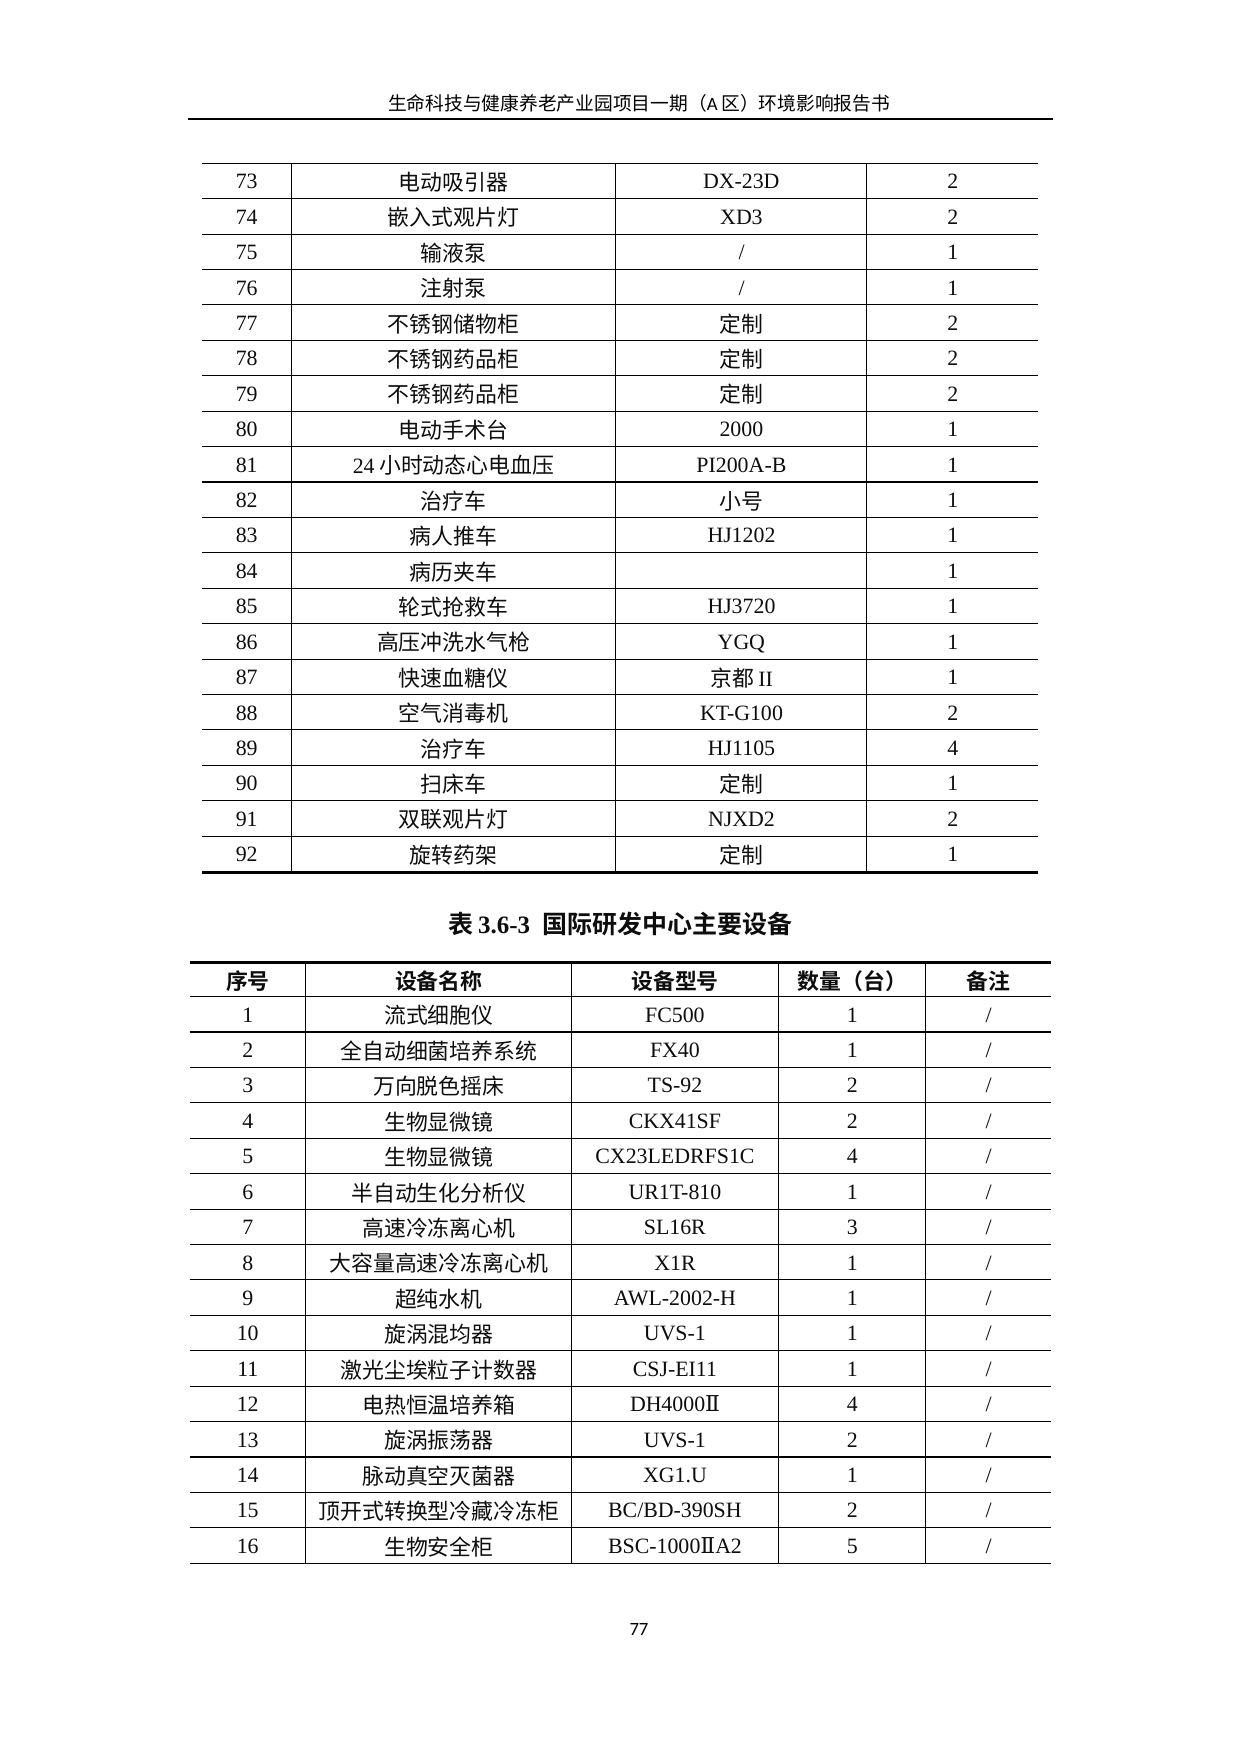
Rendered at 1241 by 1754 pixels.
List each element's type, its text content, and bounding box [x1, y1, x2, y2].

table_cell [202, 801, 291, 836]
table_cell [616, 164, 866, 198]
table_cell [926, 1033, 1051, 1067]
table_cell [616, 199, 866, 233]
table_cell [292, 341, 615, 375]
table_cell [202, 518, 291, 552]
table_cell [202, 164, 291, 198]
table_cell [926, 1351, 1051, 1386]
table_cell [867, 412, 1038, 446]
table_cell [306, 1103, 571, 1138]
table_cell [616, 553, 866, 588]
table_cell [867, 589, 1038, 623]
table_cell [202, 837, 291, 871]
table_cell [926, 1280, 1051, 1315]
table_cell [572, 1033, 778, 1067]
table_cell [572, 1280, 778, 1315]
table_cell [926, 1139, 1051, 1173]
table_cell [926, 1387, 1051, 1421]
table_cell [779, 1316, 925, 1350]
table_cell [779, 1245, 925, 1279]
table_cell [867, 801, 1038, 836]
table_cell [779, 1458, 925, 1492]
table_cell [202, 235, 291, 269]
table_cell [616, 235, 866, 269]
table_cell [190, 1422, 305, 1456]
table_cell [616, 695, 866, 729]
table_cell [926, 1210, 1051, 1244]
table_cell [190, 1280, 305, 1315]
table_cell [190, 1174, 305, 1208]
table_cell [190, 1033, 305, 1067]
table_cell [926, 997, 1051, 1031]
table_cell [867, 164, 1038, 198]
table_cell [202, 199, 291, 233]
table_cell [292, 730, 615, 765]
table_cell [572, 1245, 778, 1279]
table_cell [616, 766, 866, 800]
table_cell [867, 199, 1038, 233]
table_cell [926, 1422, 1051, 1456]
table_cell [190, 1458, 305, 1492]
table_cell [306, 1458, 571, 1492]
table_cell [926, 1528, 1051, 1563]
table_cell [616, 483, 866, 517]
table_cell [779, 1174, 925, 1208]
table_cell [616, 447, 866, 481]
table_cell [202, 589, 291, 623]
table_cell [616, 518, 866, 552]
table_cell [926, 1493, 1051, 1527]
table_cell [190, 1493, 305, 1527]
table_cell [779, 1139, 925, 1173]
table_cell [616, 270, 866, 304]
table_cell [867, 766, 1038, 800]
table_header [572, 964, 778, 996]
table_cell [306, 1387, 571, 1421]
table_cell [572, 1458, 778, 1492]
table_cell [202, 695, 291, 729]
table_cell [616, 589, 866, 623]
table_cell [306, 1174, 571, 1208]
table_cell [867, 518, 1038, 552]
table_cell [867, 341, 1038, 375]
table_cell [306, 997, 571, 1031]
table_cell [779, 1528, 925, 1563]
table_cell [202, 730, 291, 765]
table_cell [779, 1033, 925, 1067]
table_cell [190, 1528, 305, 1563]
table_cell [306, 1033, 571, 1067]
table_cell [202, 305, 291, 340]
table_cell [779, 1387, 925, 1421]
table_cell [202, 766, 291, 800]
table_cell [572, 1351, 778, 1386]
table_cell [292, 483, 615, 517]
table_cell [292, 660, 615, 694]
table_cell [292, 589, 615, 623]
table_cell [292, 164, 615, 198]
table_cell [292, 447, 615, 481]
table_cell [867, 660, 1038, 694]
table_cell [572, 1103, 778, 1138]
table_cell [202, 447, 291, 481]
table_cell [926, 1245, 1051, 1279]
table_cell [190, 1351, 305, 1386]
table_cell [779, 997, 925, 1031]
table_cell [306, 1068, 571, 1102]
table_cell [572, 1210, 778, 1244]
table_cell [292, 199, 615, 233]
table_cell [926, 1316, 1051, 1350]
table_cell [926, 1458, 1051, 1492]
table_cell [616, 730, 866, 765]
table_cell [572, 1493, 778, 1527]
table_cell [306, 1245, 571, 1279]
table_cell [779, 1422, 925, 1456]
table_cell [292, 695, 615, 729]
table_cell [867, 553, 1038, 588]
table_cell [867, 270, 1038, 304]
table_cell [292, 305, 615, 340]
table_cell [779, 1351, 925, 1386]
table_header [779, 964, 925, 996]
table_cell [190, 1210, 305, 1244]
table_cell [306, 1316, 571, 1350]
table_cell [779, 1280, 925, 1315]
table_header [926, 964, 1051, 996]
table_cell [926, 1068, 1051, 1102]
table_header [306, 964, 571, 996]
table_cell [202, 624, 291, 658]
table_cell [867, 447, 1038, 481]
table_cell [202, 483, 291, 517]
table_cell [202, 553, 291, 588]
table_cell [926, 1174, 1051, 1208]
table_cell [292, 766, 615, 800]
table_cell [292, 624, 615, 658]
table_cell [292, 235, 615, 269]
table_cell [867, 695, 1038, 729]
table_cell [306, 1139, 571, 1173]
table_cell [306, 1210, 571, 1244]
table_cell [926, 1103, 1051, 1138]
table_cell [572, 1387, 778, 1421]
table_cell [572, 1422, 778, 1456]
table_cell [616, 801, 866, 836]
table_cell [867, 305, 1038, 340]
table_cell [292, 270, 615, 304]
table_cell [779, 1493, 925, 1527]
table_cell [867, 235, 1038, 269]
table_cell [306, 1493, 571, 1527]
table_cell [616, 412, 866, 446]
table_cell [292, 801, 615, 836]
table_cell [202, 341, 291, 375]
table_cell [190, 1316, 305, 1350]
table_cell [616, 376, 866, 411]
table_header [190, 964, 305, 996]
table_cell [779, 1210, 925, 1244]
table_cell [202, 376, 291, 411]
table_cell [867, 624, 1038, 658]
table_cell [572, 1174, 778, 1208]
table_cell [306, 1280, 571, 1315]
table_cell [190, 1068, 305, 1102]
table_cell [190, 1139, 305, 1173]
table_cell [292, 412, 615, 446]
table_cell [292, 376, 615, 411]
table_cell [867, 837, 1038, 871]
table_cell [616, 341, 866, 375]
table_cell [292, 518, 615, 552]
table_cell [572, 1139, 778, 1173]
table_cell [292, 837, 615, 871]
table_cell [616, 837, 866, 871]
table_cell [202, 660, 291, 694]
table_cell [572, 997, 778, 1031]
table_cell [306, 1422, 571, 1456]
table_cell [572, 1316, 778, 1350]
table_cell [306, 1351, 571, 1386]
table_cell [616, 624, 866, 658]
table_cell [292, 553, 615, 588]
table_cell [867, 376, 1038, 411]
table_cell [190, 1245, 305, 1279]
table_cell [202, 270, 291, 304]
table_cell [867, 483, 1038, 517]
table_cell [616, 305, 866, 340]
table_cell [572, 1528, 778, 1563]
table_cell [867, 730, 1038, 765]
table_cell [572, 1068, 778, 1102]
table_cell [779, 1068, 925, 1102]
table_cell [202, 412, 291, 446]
text 表3.6-3 国际研发中心主要设备 [187, 903, 1053, 942]
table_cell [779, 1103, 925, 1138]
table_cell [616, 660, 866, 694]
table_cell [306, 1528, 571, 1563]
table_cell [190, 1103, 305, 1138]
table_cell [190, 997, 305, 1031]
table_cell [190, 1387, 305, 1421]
